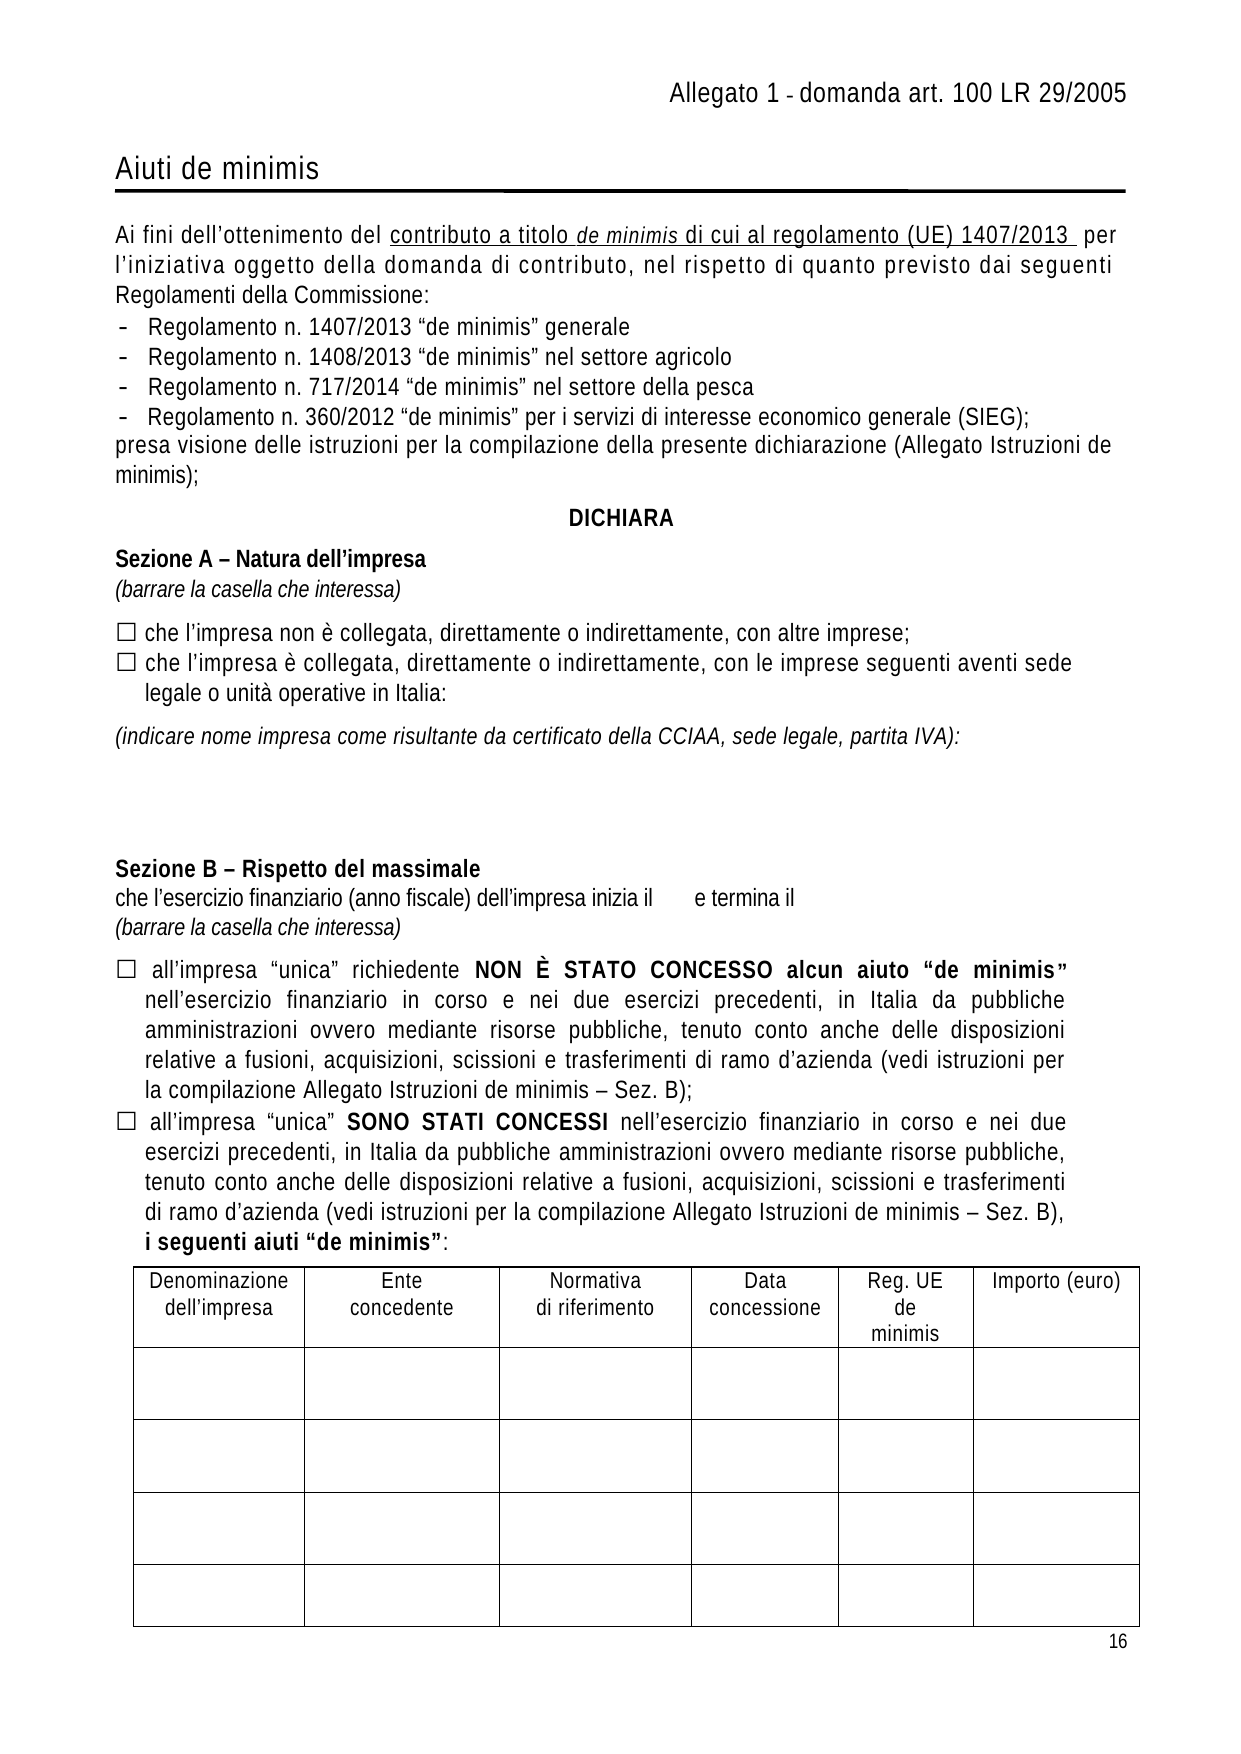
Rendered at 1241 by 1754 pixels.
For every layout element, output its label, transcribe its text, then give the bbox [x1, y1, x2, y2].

table_cell [134, 1348, 304, 1419]
table_cell [134, 1493, 304, 1564]
table_cell [839, 1420, 973, 1492]
text che l’esercizio finanziario (anno fiscale) dell’impresa inizia il e termina il [115, 883, 1127, 912]
text - Regolamento n. 1408/2013 “de minimis” nel settore agricolo [115, 342, 1127, 372]
text Sezione A – Natura dell’impresa (barrare la casella che interessa) [115, 543, 1127, 603]
table_header Denominazione dell’impresa [134, 1268, 304, 1347]
text - Regolamento n. 1407/2013 “de minimis” generale [115, 312, 1127, 342]
table_cell [692, 1348, 838, 1419]
table_cell [974, 1565, 1139, 1626]
table_cell [974, 1348, 1139, 1419]
text Ai fini dell’ottenimento del contributo a titolo de minimis di cui al regolamento (UE) 1407/2013 per [115, 219, 1127, 249]
table_cell [839, 1565, 973, 1626]
table_cell [305, 1493, 499, 1564]
table_cell [134, 1420, 304, 1492]
table_cell [974, 1493, 1139, 1564]
text - Regolamento n. 717/2014 “de minimis” nel settore della pesca [115, 372, 1127, 402]
table_cell [500, 1565, 691, 1626]
table_cell [305, 1348, 499, 1419]
table_header Normativa di riferimento [500, 1268, 691, 1347]
table_cell [692, 1493, 838, 1564]
text Aiuti de minimis [115, 151, 1127, 186]
table_cell [305, 1565, 499, 1626]
table_cell [500, 1348, 691, 1419]
table_header Ente concedente [305, 1268, 499, 1347]
table_cell [692, 1420, 838, 1492]
table_header Reg. UE de minimis [839, 1268, 973, 1347]
text - Regolamento n. 360/2012 “de minimis” per i servizi di interesse economico generale (SIEG); [115, 402, 1127, 432]
text l’iniziativa oggetto della domanda di contributo, nel rispetto di quanto previsto dai seguenti [115, 249, 1127, 279]
table_cell [134, 1565, 304, 1626]
table_header Importo (euro) [974, 1268, 1139, 1347]
text Regolamenti della Commissione: [115, 279, 1127, 309]
table_cell [500, 1493, 691, 1564]
text Sezione B – Rispetto del massimale [115, 855, 1127, 883]
text presa visione delle istruzioni per la compilazione della presente dichiarazione (Allegato Istruzioni de [115, 432, 1127, 459]
table_cell [500, 1420, 691, 1492]
text che l’impresa è collegata, direttamente o indirettamente, con le imprese seguenti aventi sede legale o unità operative in Italia: [115, 648, 1127, 708]
text (barrare la casella che interessa) [115, 912, 1127, 941]
table_cell [839, 1348, 973, 1419]
table_cell [839, 1493, 973, 1564]
table_cell [974, 1420, 1139, 1492]
text che l’impresa non è collegata, direttamente o indirettamente, con altre imprese; [115, 618, 1127, 648]
text all’impresa “unica” SONO STATI CONCESSI nell’esercizio finanziario in corso e nei due esercizi precedenti, in Italia da pubbliche amministrazioni ovvero mediante risorse pubbliche, tenuto conto anche delle disposizioni relative a fusioni, acquisizioni, scissioni e trasferimenti di ramo d’azienda (vedi istruzioni per la compilazione Allegato Istruzioni de minimis – Sez. B), i seguenti aiuti “de minimis”: [115, 1106, 1067, 1256]
text DICHIARA [115, 505, 1127, 532]
table_header Data concessione [692, 1268, 838, 1347]
text all’impresa “unica” richiedente NON È STATO CONCESSO alcun aiuto “de minimis” nell’esercizio finanziario in corso e nei due esercizi precedenti, in Italia da pubbliche amministrazioni ovvero mediante risorse pubbliche, tenuto conto anche delle disposizioni relative a fusioni, acquisizioni, scissioni e trasferimenti di ramo d’azienda (vedi istruzioni per la compilazione Allegato Istruzioni de minimis – Sez. B); [115, 955, 1067, 1105]
table_cell [305, 1420, 499, 1492]
text minimis); [115, 462, 1127, 489]
table_cell [692, 1565, 838, 1626]
text (indicare nome impresa come risultante da certificato della CCIAA, sede legale, partita IVA): [115, 723, 1127, 750]
